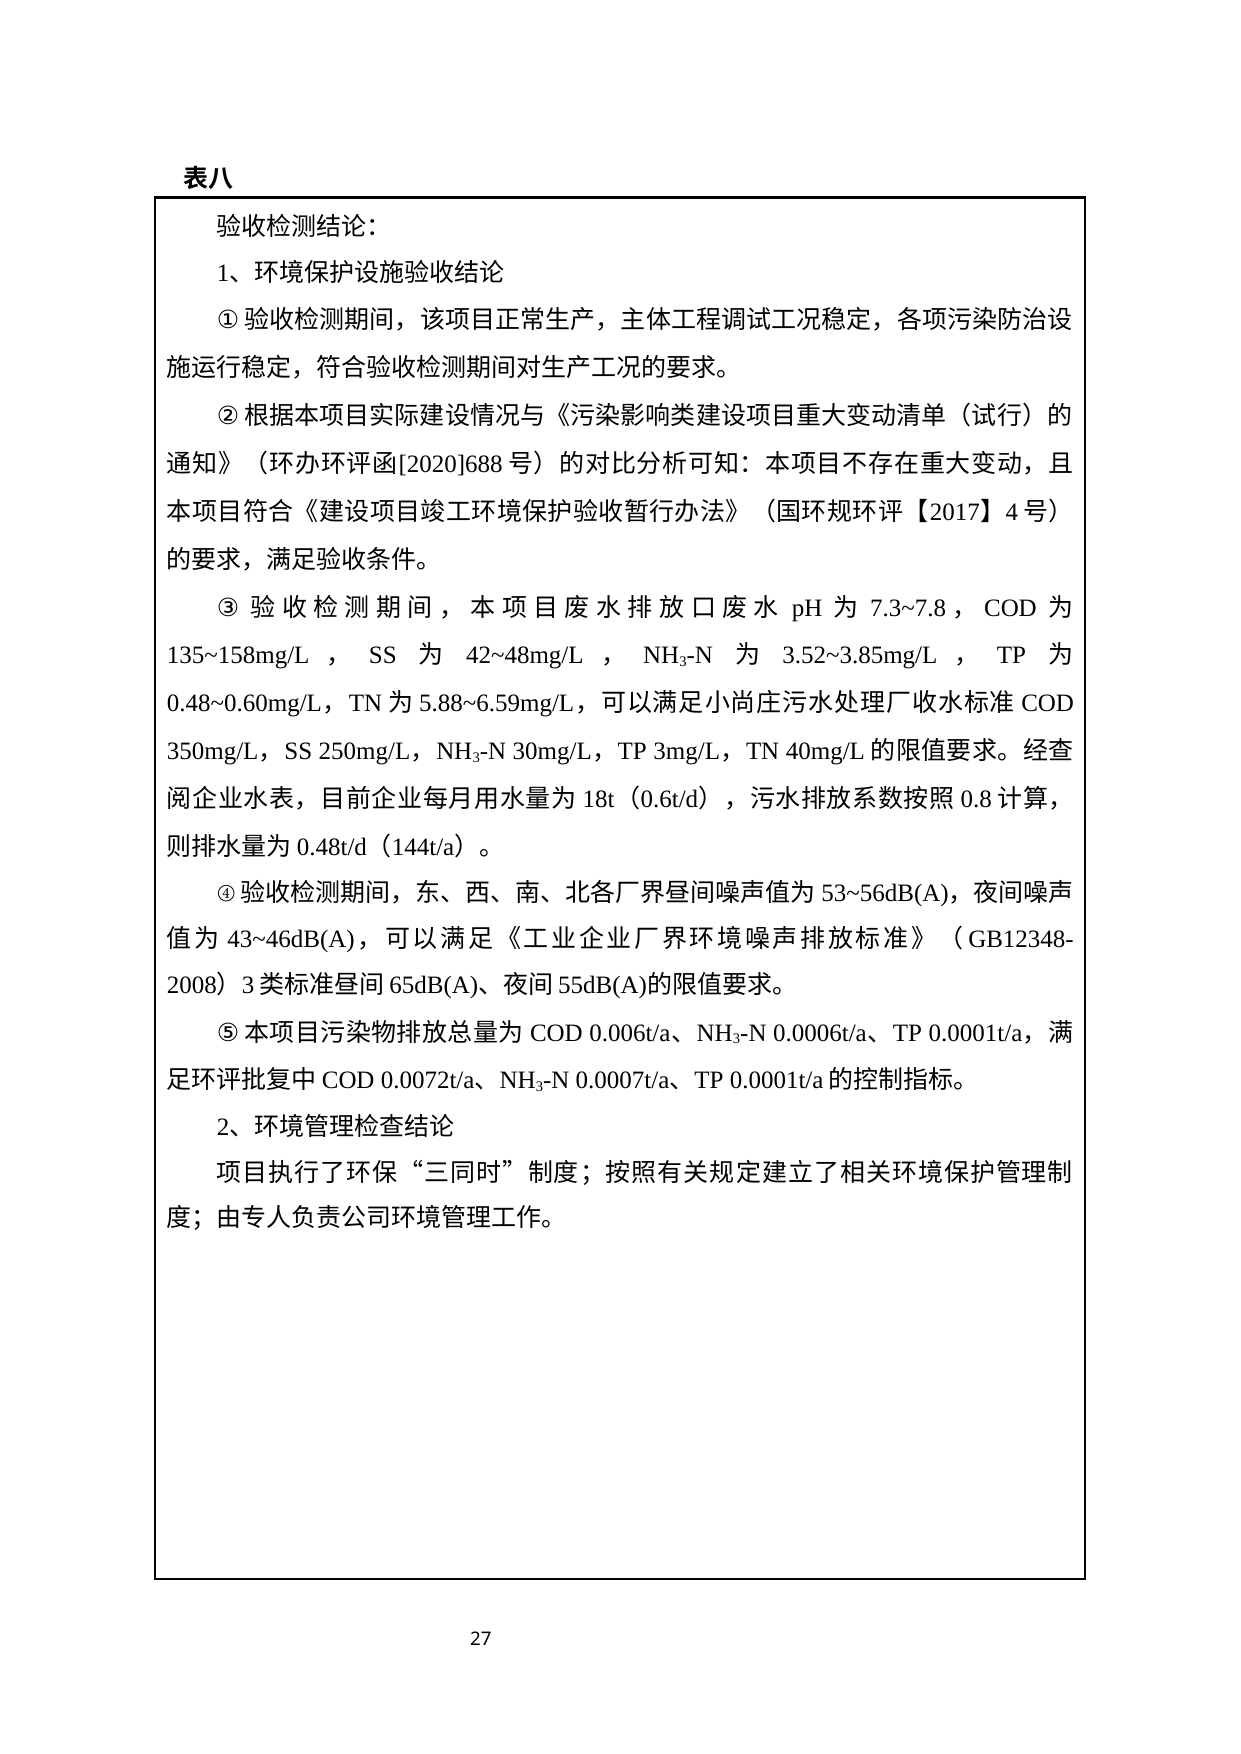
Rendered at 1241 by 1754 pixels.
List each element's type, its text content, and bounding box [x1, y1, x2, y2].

text 表八 [183, 151, 1057, 196]
table_header 验收检测结论： 1、环境保护设施验收结论 ①验收检测期间，该项目正常生产，主体工程调试工况稳定，各项污染防治设施运行稳定，符合验收检测期间对生产工况的要求。 ②根据本项目实际建设情况与《污染影响类建设项目重大变动清单（试行）的通知》（环办环评函[2020]688号）的对比分析可知：本项目不存在重大变动，且本项目符合《建设项目竣工环境保护验收暂行办法》（国环规环评【2017】4号）的要求，满足验收条件。 ③验收检测期间，本项目废水排放口废水pH为7.3~7.8，COD为135~158mg/L，SS为42~48mg/L，NH3-N为3.52~3.85mg/L，TP为0.48~0.60mg/L，TN为5.88~6.59mg/L，可以满足小尚庄污水处理厂收水标准COD 350mg/L，SS 250mg/L，NH3-N 30mg/L，TP 3mg/L，TN 40mg/L的限值要求。经查阅企业水表，目前企业每月用水量为18t（0.6t/d），污水排放系数按照0.8计算，则排水量为0.48t/d（144t/a）。 ④验收检测期间，东、西、南、北各厂界昼间噪声值为53~56dB(A)，夜间噪声值为43~46dB(A)，可以满足《工业企业厂界环境噪声排放标准》（GB12348-2008）3类标准昼间65dB(A)、夜间55dB(A)的限值要求。 ⑤本项目污染物排放总量为COD 0.006t/a、NH3-N 0.0006t/a、TP 0.0001t/a，满足环评批复中COD 0.0072t/a、NH3-N 0.0007t/a、TP 0.0001t/a的控制指标。 2、环境管理检查结论 项目执行了环保“三同时”制度；按照有关规定建立了相关环境保护管理制度；由专人负责公司环境管理工作。 [156, 199, 1084, 1578]
